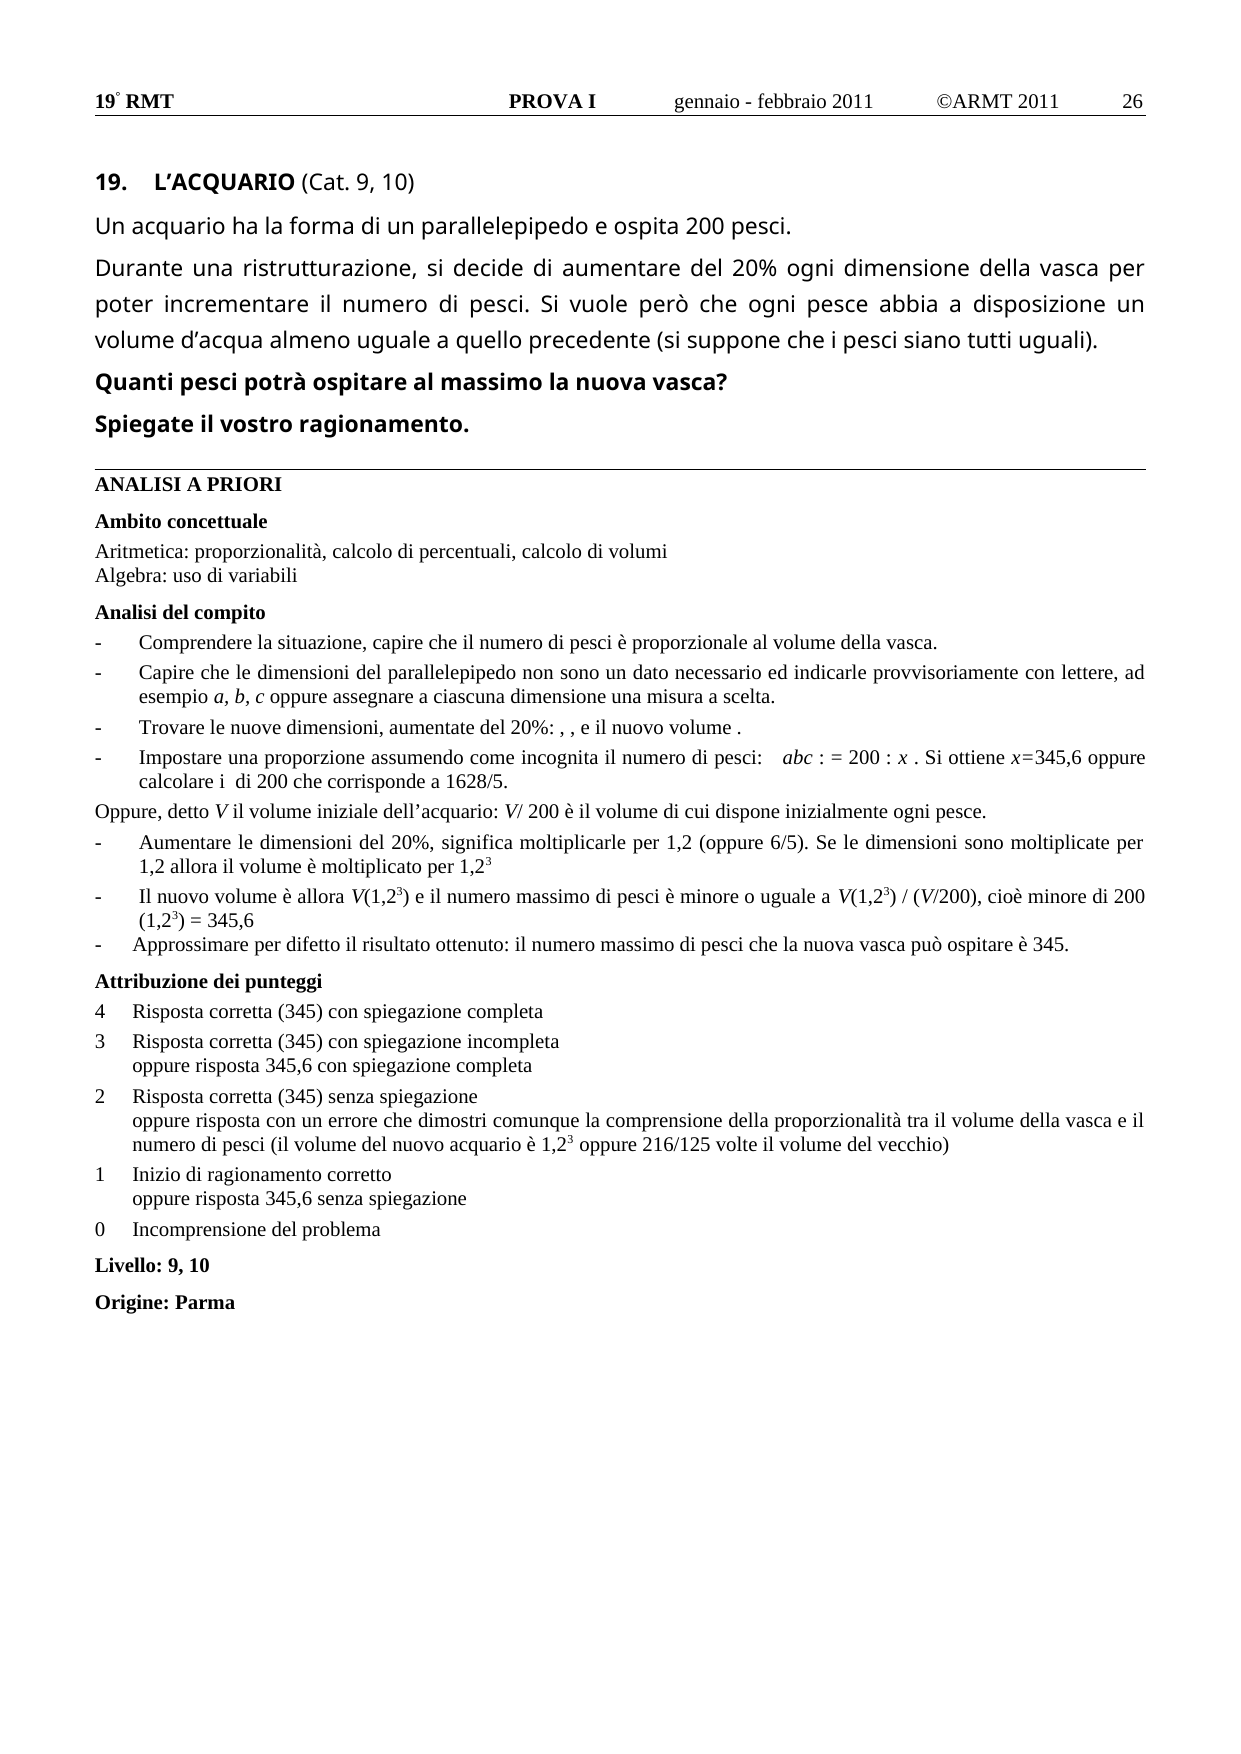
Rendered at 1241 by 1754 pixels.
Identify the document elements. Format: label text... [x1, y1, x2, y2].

text Oppure, detto V il volume iniziale dell’acquario: V/ 200 è il volume di cui dispone inizialmente ogni pesce. [94, 799, 1146, 823]
text Un acquario ha la forma di un parallelepipedo e ospita 200 pesci. [94, 209, 1146, 241]
text 1 Inizio di ragionamento corretto [94, 1162, 1146, 1186]
text Quanti pesci potrà ospitare al massimo la nuova vasca? [94, 366, 1146, 397]
text - Trovare le nuove dimensioni, aumentate del 20%: , , e il nuovo volume . [94, 714, 1146, 739]
list Approssimare per difetto il risultato ottenuto: il numero massimo di pesci che la nuova vasca può ospitare è 345. [94, 932, 1146, 956]
text Spiegate il vostro ragionamento. [94, 408, 1146, 439]
text Livello: 9, 10 [94, 1253, 1146, 1277]
text oppure risposta 345,6 con spiegazione completa [94, 1053, 1146, 1077]
text - Comprendere la situazione, capire che il numero di pesci è proporzionale al volume della vasca. [94, 630, 1146, 654]
text - Il nuovo volume è allora V(1,23) e il numero massimo di pesci è minore o uguale a V(1,23) / (V/200), cioè minore di 200 (1,23) = 345,6 [94, 884, 1146, 932]
text 2 Risposta corretta (345) senza spiegazione [94, 1084, 1146, 1108]
text 4 Risposta corretta (345) con spiegazione completa [94, 999, 1146, 1023]
text oppure risposta 345,6 senza spiegazione [94, 1186, 1146, 1210]
text Origine: Parma [94, 1289, 1146, 1314]
text - Aumentare le dimensioni del 20%, significa moltiplicarle per 1,2 (oppure 6/5). Se le dimensioni sono moltiplicate per 1,2 allora il volume è moltiplicato per 1,23 [94, 829, 1146, 878]
text Durante una ristrutturazione, si decide di aumentare del 20% ogni dimensione della vasca per poter incrementare il numero di pesci. Si vuole però che ogni pesce abbia a disposizione un volume d’acqua almeno uguale a quello precedente (si suppone che i pesci siano tutti uguali). [94, 252, 1146, 355]
text Analisi del compito [94, 599, 1146, 624]
text oppure risposta con un errore che dimostri comunque la comprensione della proporzionalità tra il volume della vasca e il numero di pesci (il volume del nuovo acquario è 1,23 oppure 216/125 volte il volume del vecchio) [94, 1108, 1146, 1156]
text - Capire che le dimensioni del parallelepipedo non sono un dato necessario ed indicarle provvisoriamente con lettere, ad esempio a, b, c oppure assegnare a ciascuna dimensione una misura a scelta. [94, 660, 1146, 708]
text 19. L’ACQUARIO (Cat. 9, 10) [94, 166, 1146, 197]
text Aritmetica: proporzionalità, calcolo di percentuali, calcolo di volumi [94, 539, 1146, 563]
text 3 Risposta corretta (345) con spiegazione incompleta [94, 1029, 1146, 1053]
text ANALIsi A PRIORI [94, 470, 1146, 496]
text Attribuzione dei punteggi [94, 969, 1146, 993]
text 0 Incomprensione del problema [94, 1216, 1146, 1241]
text Ambito concettuale [94, 509, 1146, 533]
text Algebra: uso di variabili [94, 563, 1146, 587]
text - Impostare una proporzione assumendo come incognita il numero di pesci: abc : = 200 : x . Si ottiene x=345,6 oppure calcolare i di 200 che corrisponde a 1628/5. [94, 745, 1146, 793]
